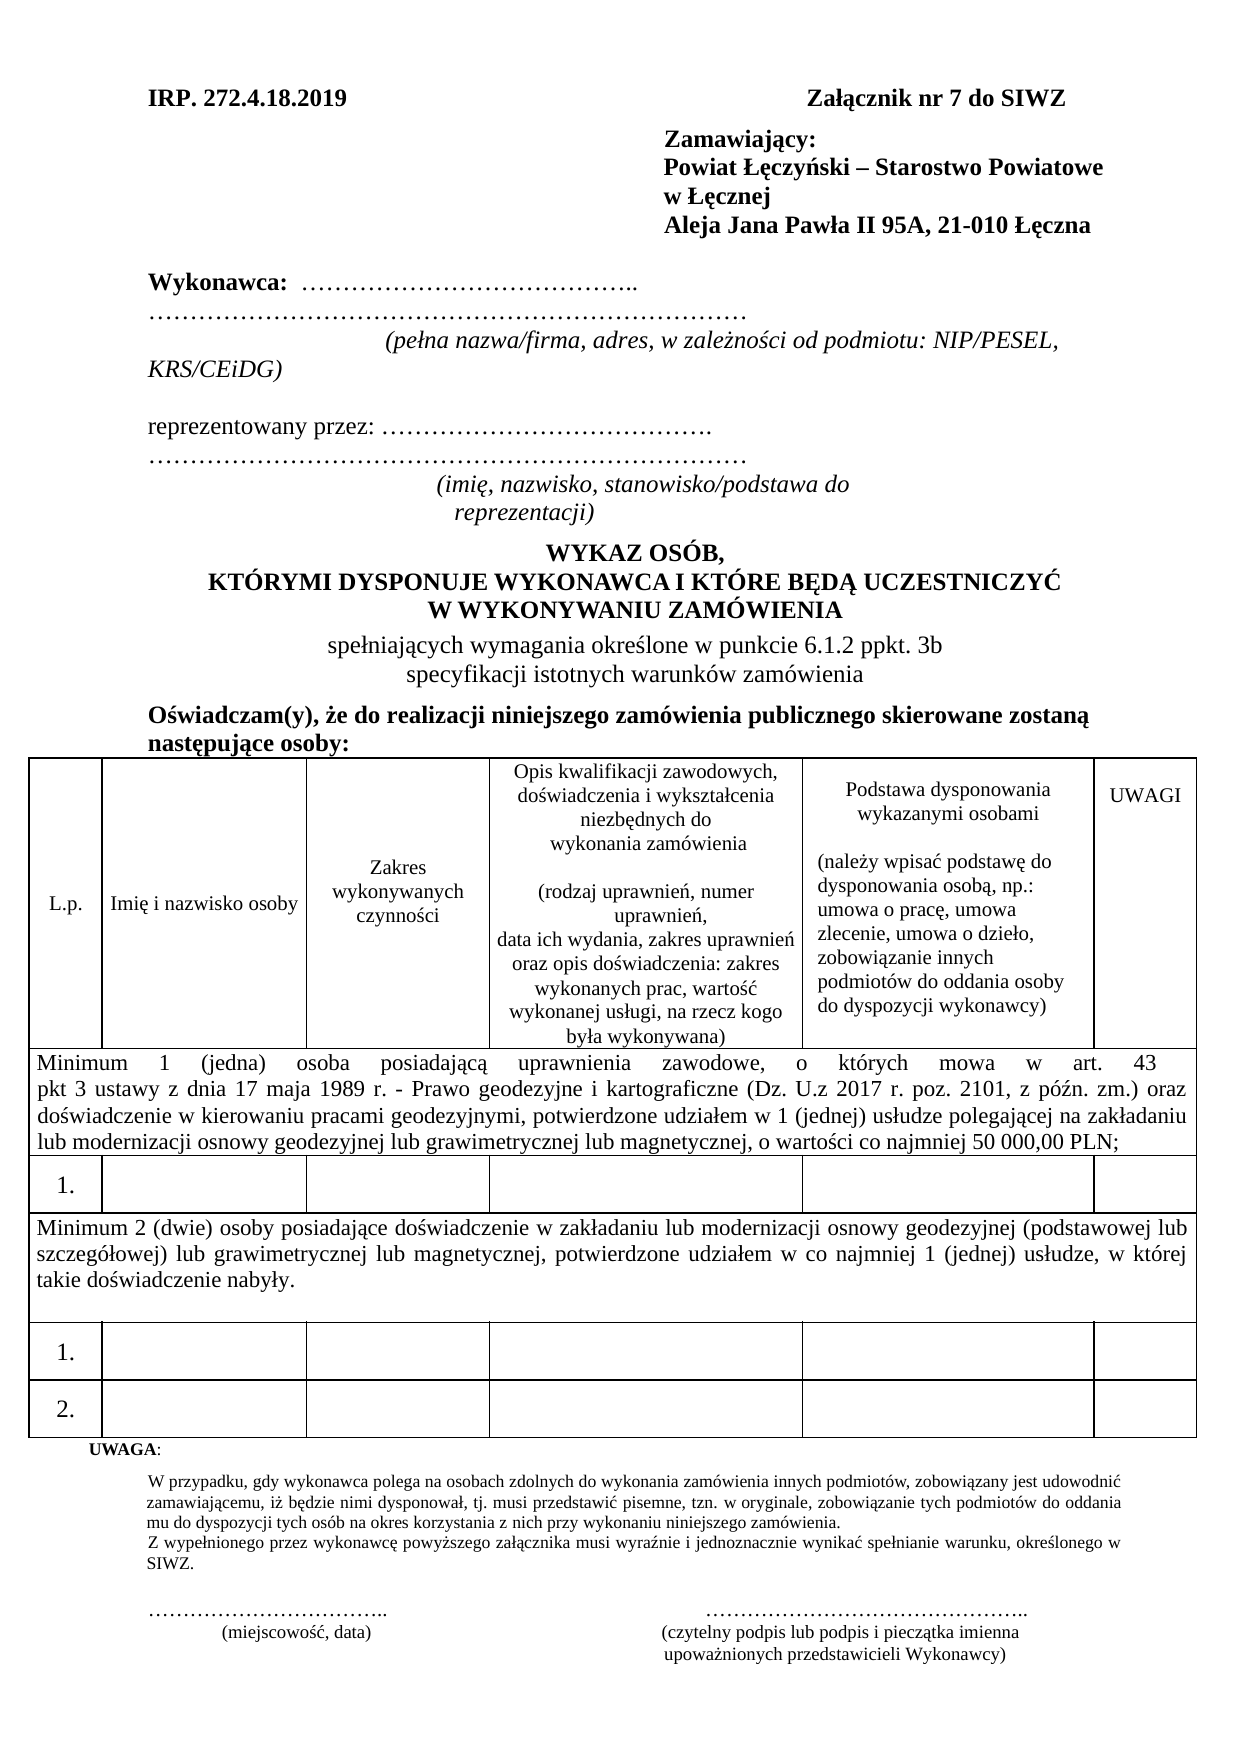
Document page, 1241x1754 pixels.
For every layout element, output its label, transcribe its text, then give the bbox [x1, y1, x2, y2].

table_header Zakres wykonywanych czynności [307, 759, 489, 1048]
table_cell [803, 1323, 1093, 1379]
text KTÓRYMI DYSPONUJE WYKONAWCA I KTÓRE BĘDĄ UCZESTNICZYĆ [148, 567, 1122, 596]
text Powiat Łęczyński – Starostwo Powiatowe w Łęcznej [663, 152, 1122, 210]
text W WYKONYWANIU ZAMÓWIENIA [148, 596, 1122, 624]
table_cell Minimum 2 (dwie) osoby posiadające doświadczenie w zakładaniu lub modernizacji osnowy geodezyjnej (podstawowej lub szczegółowej) lub grawimetrycznej lub magnetycznej, potwierdzone udziałem w co najmniej 1 (jednej) usłudze, w której takie doświadczenie nabyły. [30, 1214, 1196, 1321]
table_cell [1095, 1156, 1196, 1212]
table_header Imię i nazwisko osoby [103, 759, 306, 1048]
table_cell [490, 1323, 802, 1379]
table_cell Minimum 1 (jedna) osoba posiadającą uprawnienia zawodowe, o których mowa w art. 43 pkt 3 ustawy z dnia 17 maja 1989 r. - Prawo geodezyjne i kartograficzne (Dz. U.z 2017 r. poz. 2101, z późn. zm.) oraz doświadczenie w kierowaniu pracami geodezyjnymi, potwierdzone udziałem w 1 (jednej) usłudze polegającej na zakładaniu lub modernizacji osnowy geodezyjnej lub grawimetrycznej lub magnetycznej, o wartości co najmniej 50 000,00 PLN; [30, 1049, 1196, 1154]
table_cell [490, 1156, 802, 1212]
text Z wypełnionego przez wykonawcę powyższego załącznika musi wyraźnie i jednoznacznie wynikać spełnianie warunku, określonego w SIWZ. [146, 1532, 1122, 1573]
text Oświadczam(y), że do realizacji niniejszego zamówienia publicznego skierowane zostaną następujące osoby: [148, 700, 1122, 757]
table_cell [103, 1381, 306, 1436]
table_cell 1. [30, 1323, 101, 1379]
text (miejscowość, data) (czytelny podpis lub podpis i pieczątka imienna upoważnionych przedstawicieli Wykonawcy) [222, 1621, 1122, 1664]
text reprezentowany przez: ………………………………….……………………………………………………………… [148, 411, 1122, 469]
table_cell [307, 1381, 489, 1436]
text spełniających wymagania określone w punkcie 6.1.2 ppkt. 3b [148, 630, 1122, 659]
table_cell 1. [30, 1156, 101, 1212]
table_header UWAGI [1095, 759, 1196, 1048]
text …………………………….. ……………………………………….. [148, 1597, 1122, 1621]
table_cell [307, 1323, 489, 1379]
table_header L.p. [30, 759, 101, 1048]
table_cell [803, 1381, 1093, 1436]
table_cell [1095, 1381, 1196, 1436]
table_cell [803, 1156, 1093, 1212]
text (pełna nazwa/firma, adres, w zależności od podmiotu: NIP/PESEL, KRS/CEiDG) [148, 325, 1122, 382]
text W przypadku, gdy wykonawca polega na osobach zdolnych do wykonania zamówienia innych podmiotów, zobowiązany jest udowodnić zamawiającemu, iż będzie nimi dysponował, tj. musi przedstawić pisemne, tzn. w oryginale, zobowiązanie tych podmiotów do oddania mu do dyspozycji tych osób na okres korzystania z nich przy wykonaniu niniejszego zamówienia. [146, 1471, 1122, 1532]
table_cell 2. [30, 1381, 101, 1436]
table_cell [103, 1323, 306, 1379]
table_header Podstawa dysponowania wykazanymi osobami (należy wpisać podstawę do dysponowania osobą, np.: umowa o pracę, umowa zlecenie, umowa o dzieło, zobowiązanie innych podmiotów do oddania osoby do dyspozycji wykonawcy) [803, 759, 1093, 1048]
text Wykonawca: …………………………………..……………………………………………………………… [148, 267, 1122, 325]
text specyfikacji istotnych warunków zamówienia [148, 659, 1122, 688]
text UWAGA: [88, 1438, 1122, 1459]
table_cell [1095, 1323, 1196, 1379]
table_cell [103, 1156, 306, 1212]
table_cell [490, 1381, 802, 1436]
text (imię, nazwisko, stanowisko/podstawa do reprezentacji) [148, 469, 901, 526]
text IRP. 272.4.18.2019 Załącznik nr 7 do SIWZ [148, 83, 1122, 112]
table_header Opis kwalifikacji zawodowych, doświadczenia i wykształcenia niezbędnych do wykonania zamówienia (rodzaj uprawnień, numer uprawnień, data ich wydania, zakres uprawnień oraz opis doświadczenia: zakres wykonanych prac, wartość wykonanej usługi, na rzecz kogo była wykonywana) [490, 759, 802, 1048]
text Zamawiający: [590, 124, 1122, 152]
table_cell [307, 1156, 489, 1212]
text Aleja Jana Pawła II 95A, 21-010 Łęczna [664, 210, 1122, 239]
text WYKAZ OSÓB, [148, 538, 1122, 567]
